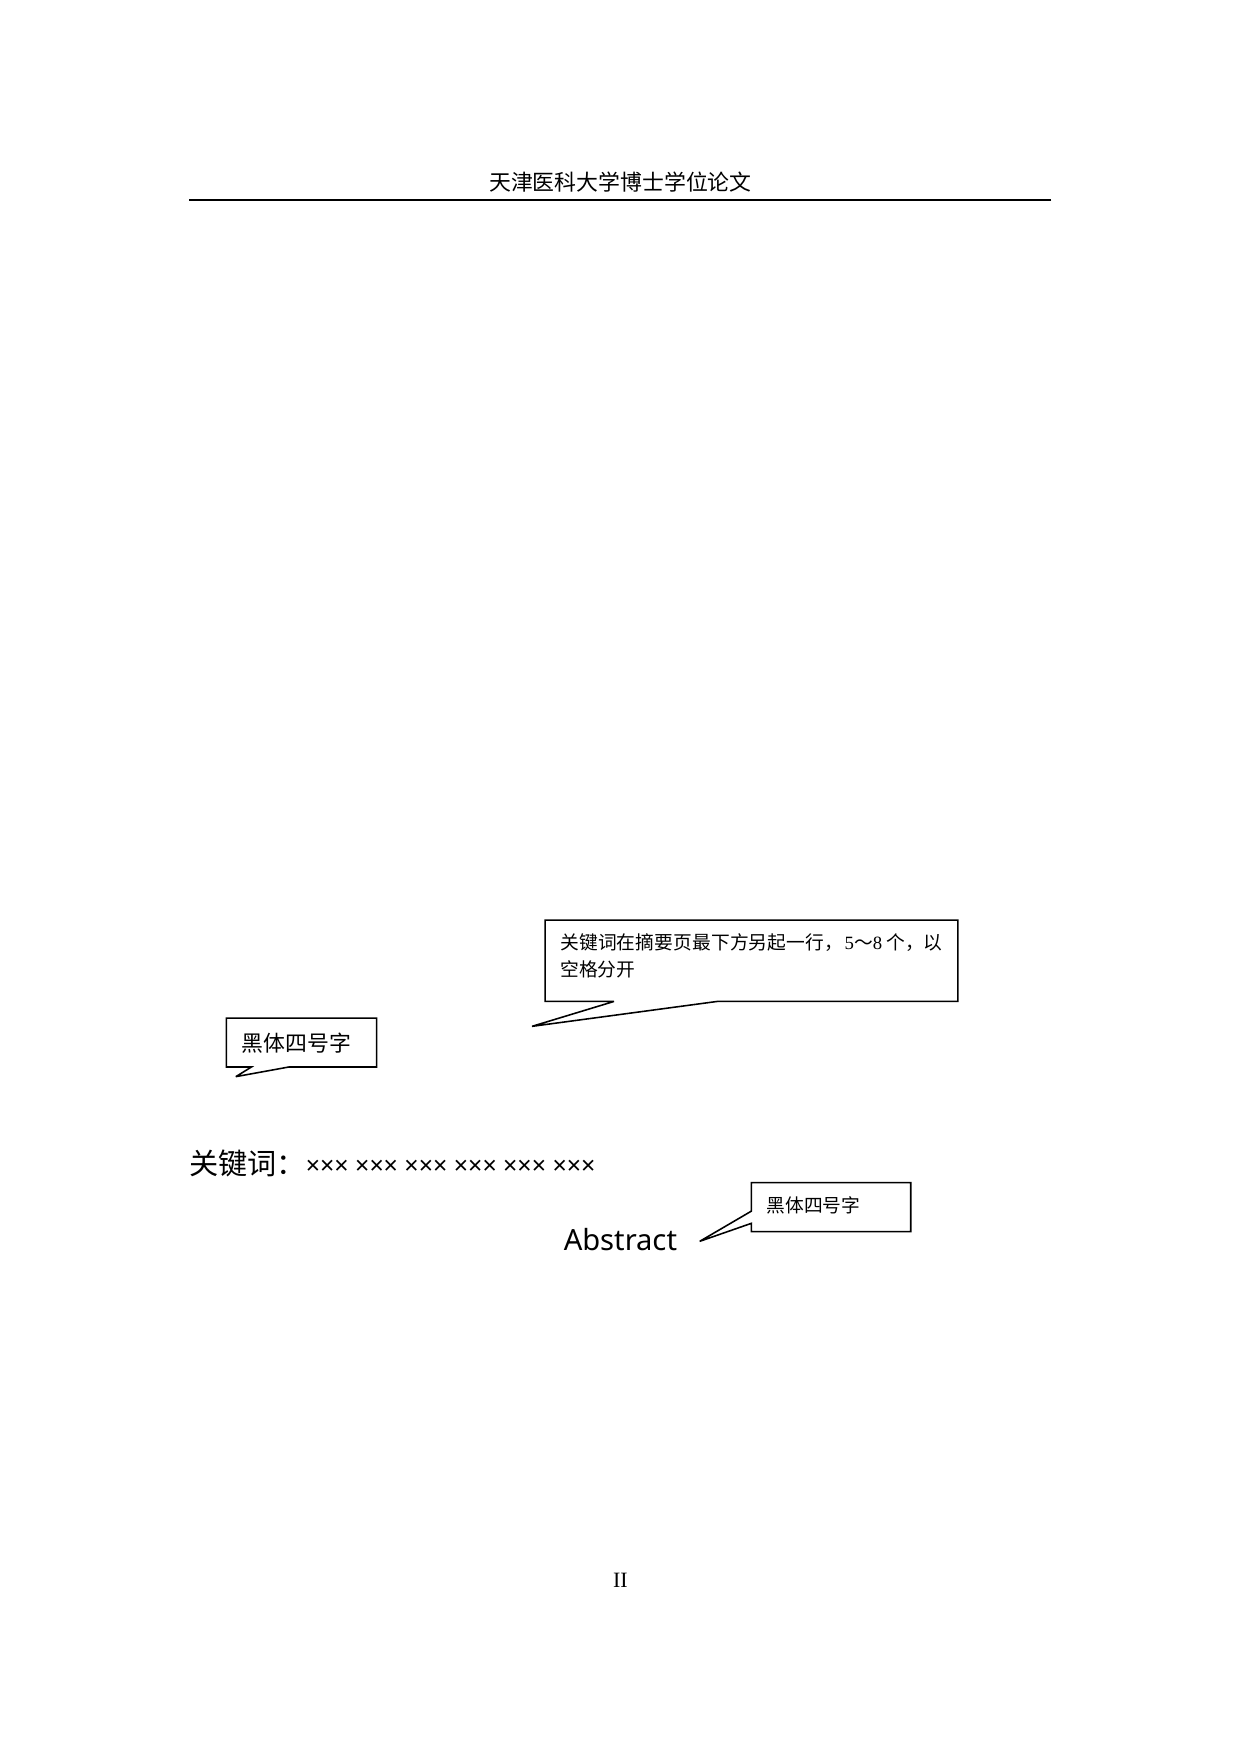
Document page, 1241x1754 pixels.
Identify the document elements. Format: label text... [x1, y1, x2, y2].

text Abstract [189, 1207, 1051, 1272]
text 关键词：××× ××× ××× ××× ××× ××× [189, 1129, 1051, 1194]
